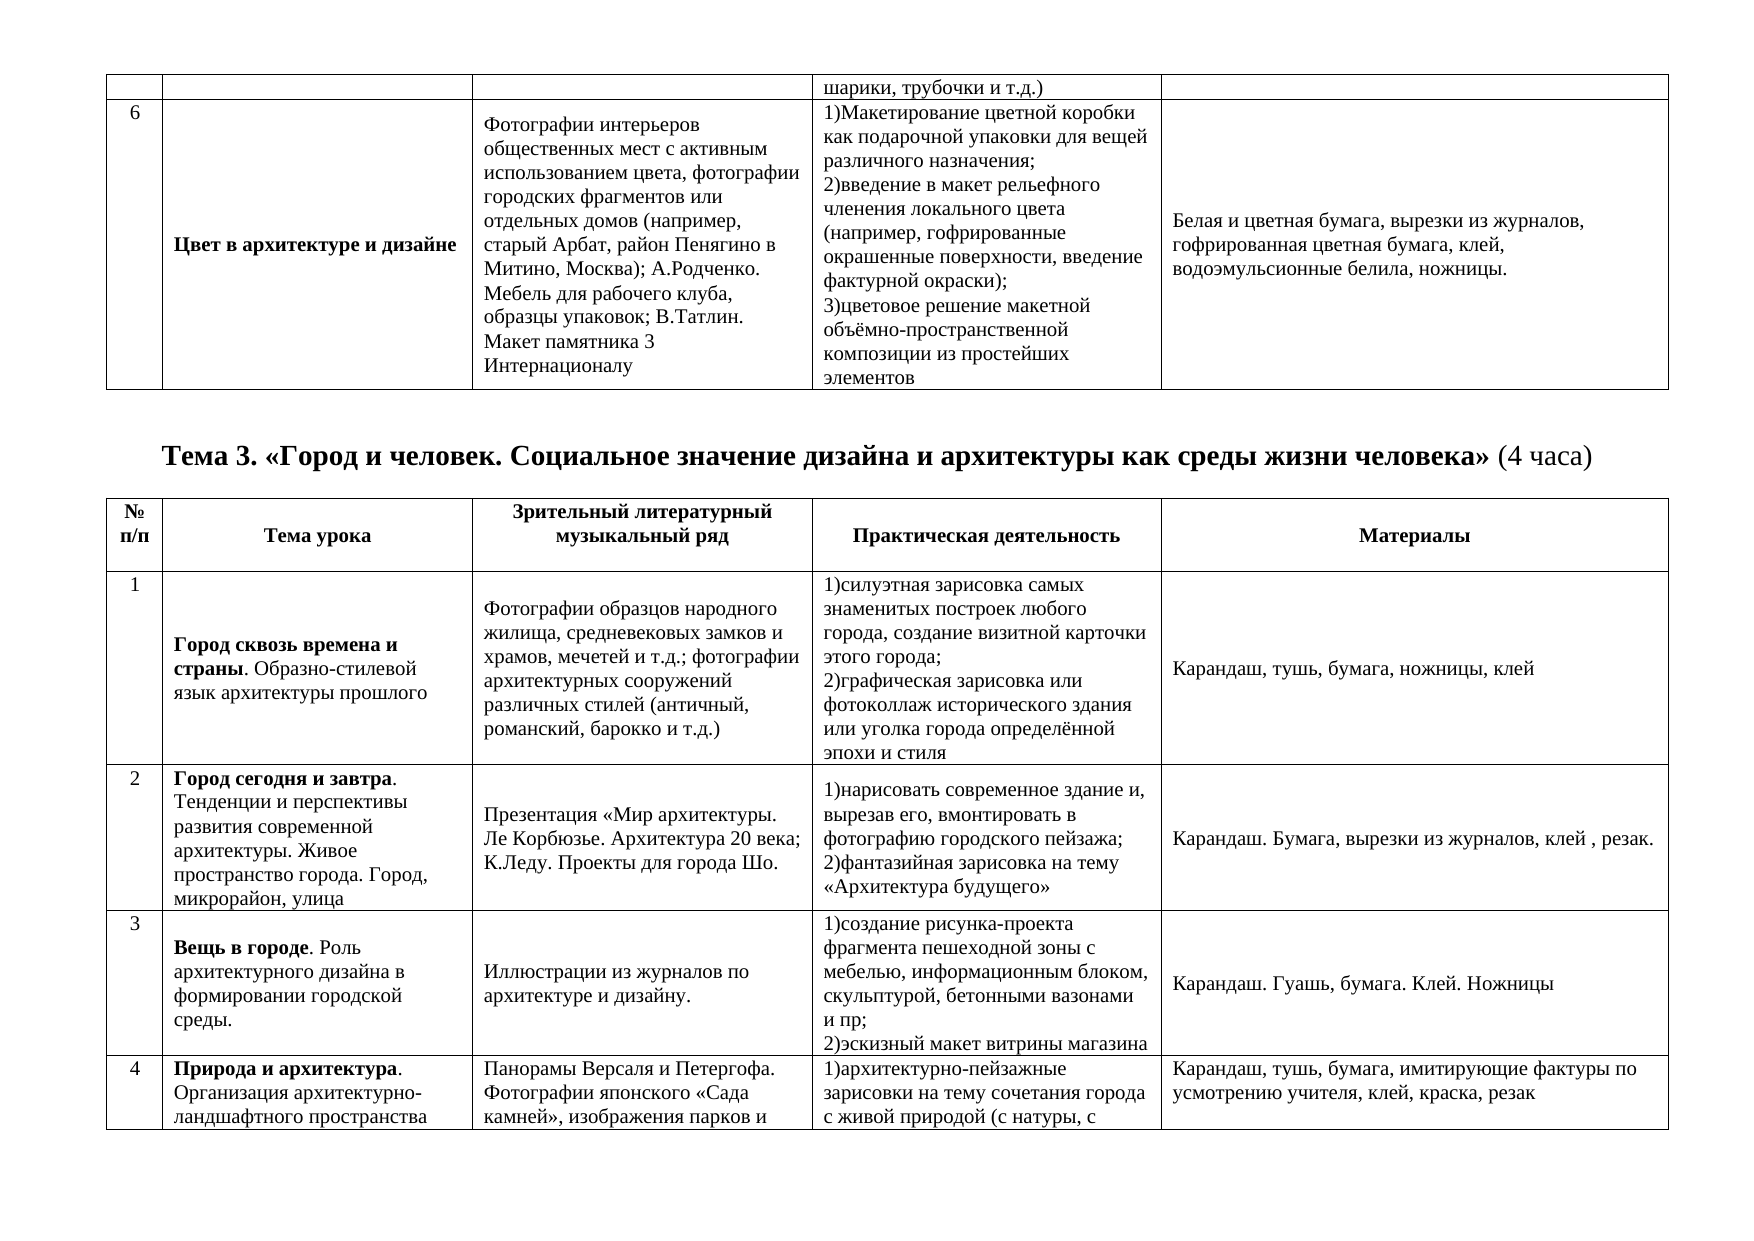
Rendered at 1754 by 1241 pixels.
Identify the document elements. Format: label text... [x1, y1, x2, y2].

table_cell 4 [107, 1056, 162, 1128]
table_cell Карандаш. Бумага, вырезки из журналов, клей , резак. [1162, 765, 1668, 910]
table_header № п/п [107, 499, 162, 571]
table_cell 6 [107, 100, 162, 389]
table_cell 2 [107, 765, 162, 910]
table_cell 3 [107, 911, 162, 1055]
table_cell Карандаш, тушь, бумага, ножницы, клей [1162, 572, 1668, 764]
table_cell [163, 75, 472, 99]
table_cell Белая и цветная бумага, вырезки из журналов, гофрированная цветная бумага, клей, водоэмульсионные белила, ножницы. [1162, 100, 1668, 389]
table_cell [163, 1056, 472, 1128]
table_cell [1162, 75, 1668, 99]
table_cell Иллюстрации из журналов по архитектуре и дизайну. [473, 911, 812, 1055]
table_header Практическая деятельность [813, 499, 1161, 571]
table_cell 1)нарисовать современное здание и, вырезав его, вмонтировать в фотографию городского пейзажа; 2)фантазийная зарисовка на тему «Архитектура будущего» [813, 765, 1161, 910]
table_cell Вещь в городе. Роль архитектурного дизайна в формировании городской среды. [163, 911, 472, 1055]
table_cell 1)создание рисунка-проекта фрагмента пешеходной зоны с мебелью, информационным блоком, скульптурой, бетонными вазонами и пр; 2)эскизный макет витрины магазина [813, 911, 1161, 1055]
text Тема 3. «Город и человек. Социальное значение дизайна и архитектуры как среды жизни человека» (4 часа) [118, 438, 1636, 472]
table_header Тема урока [163, 499, 472, 571]
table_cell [473, 1056, 812, 1128]
table_header Зрительный литературный музыкальный ряд [473, 499, 812, 571]
table_cell 5 [107, 75, 162, 99]
table_header Материалы [1162, 499, 1668, 571]
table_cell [813, 1056, 1161, 1128]
table_cell Карандаш. Гуашь, бумага. Клей. Ножницы [1162, 911, 1668, 1055]
table_cell 1)Макетирование цветной коробки как подарочной упаковки для вещей различного назначения; 2)введение в макет рельефного членения локального цвета (например, гофрированные окрашенные поверхности, введение фактурной окраски); 3)цветовое решение макетной объёмно-пространственной композиции из простейших элементов [813, 100, 1161, 389]
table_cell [473, 75, 812, 99]
table_cell Город сегодня и завтра. Тенденции и перспективы развития современной архитектуры. Живое пространство города. Город, микрорайон, улица [163, 765, 472, 910]
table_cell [1162, 1056, 1668, 1128]
table_cell Фотографии образцов народного жилища, средневековых замков и храмов, мечетей и т.д.; фотографии архитектурных сооружений различных стилей (античный, романский, барокко и т.д.) [473, 572, 812, 764]
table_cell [813, 75, 1161, 99]
table_cell 1)силуэтная зарисовка самых знаменитых построек любого города, создание визитной карточки этого города; 2)графическая зарисовка или фотоколлаж исторического здания или уголка города определённой эпохи и стиля [813, 572, 1161, 764]
table_cell Город сквозь времена и страны. Образно-стилевой язык архитектуры прошлого [163, 572, 472, 764]
table_cell Фотографии интерьеров общественных мест с активным использованием цвета, фотографии городских фрагментов или отдельных домов (например, старый Арбат, район Пенягино в Митино, Москва); А.Родченко. Мебель для рабочего клуба, образцы упаковок; В.Татлин. Макет памятника 3 Интернационалу [473, 100, 812, 389]
table_cell 1 [107, 572, 162, 764]
table_cell Цвет в архитектуре и дизайне [163, 100, 472, 389]
table_cell Презентация «Мир архитектуры. Ле Корбюзье. Архитектура 20 века; К.Леду. Проекты для города Шо. [473, 765, 812, 910]
